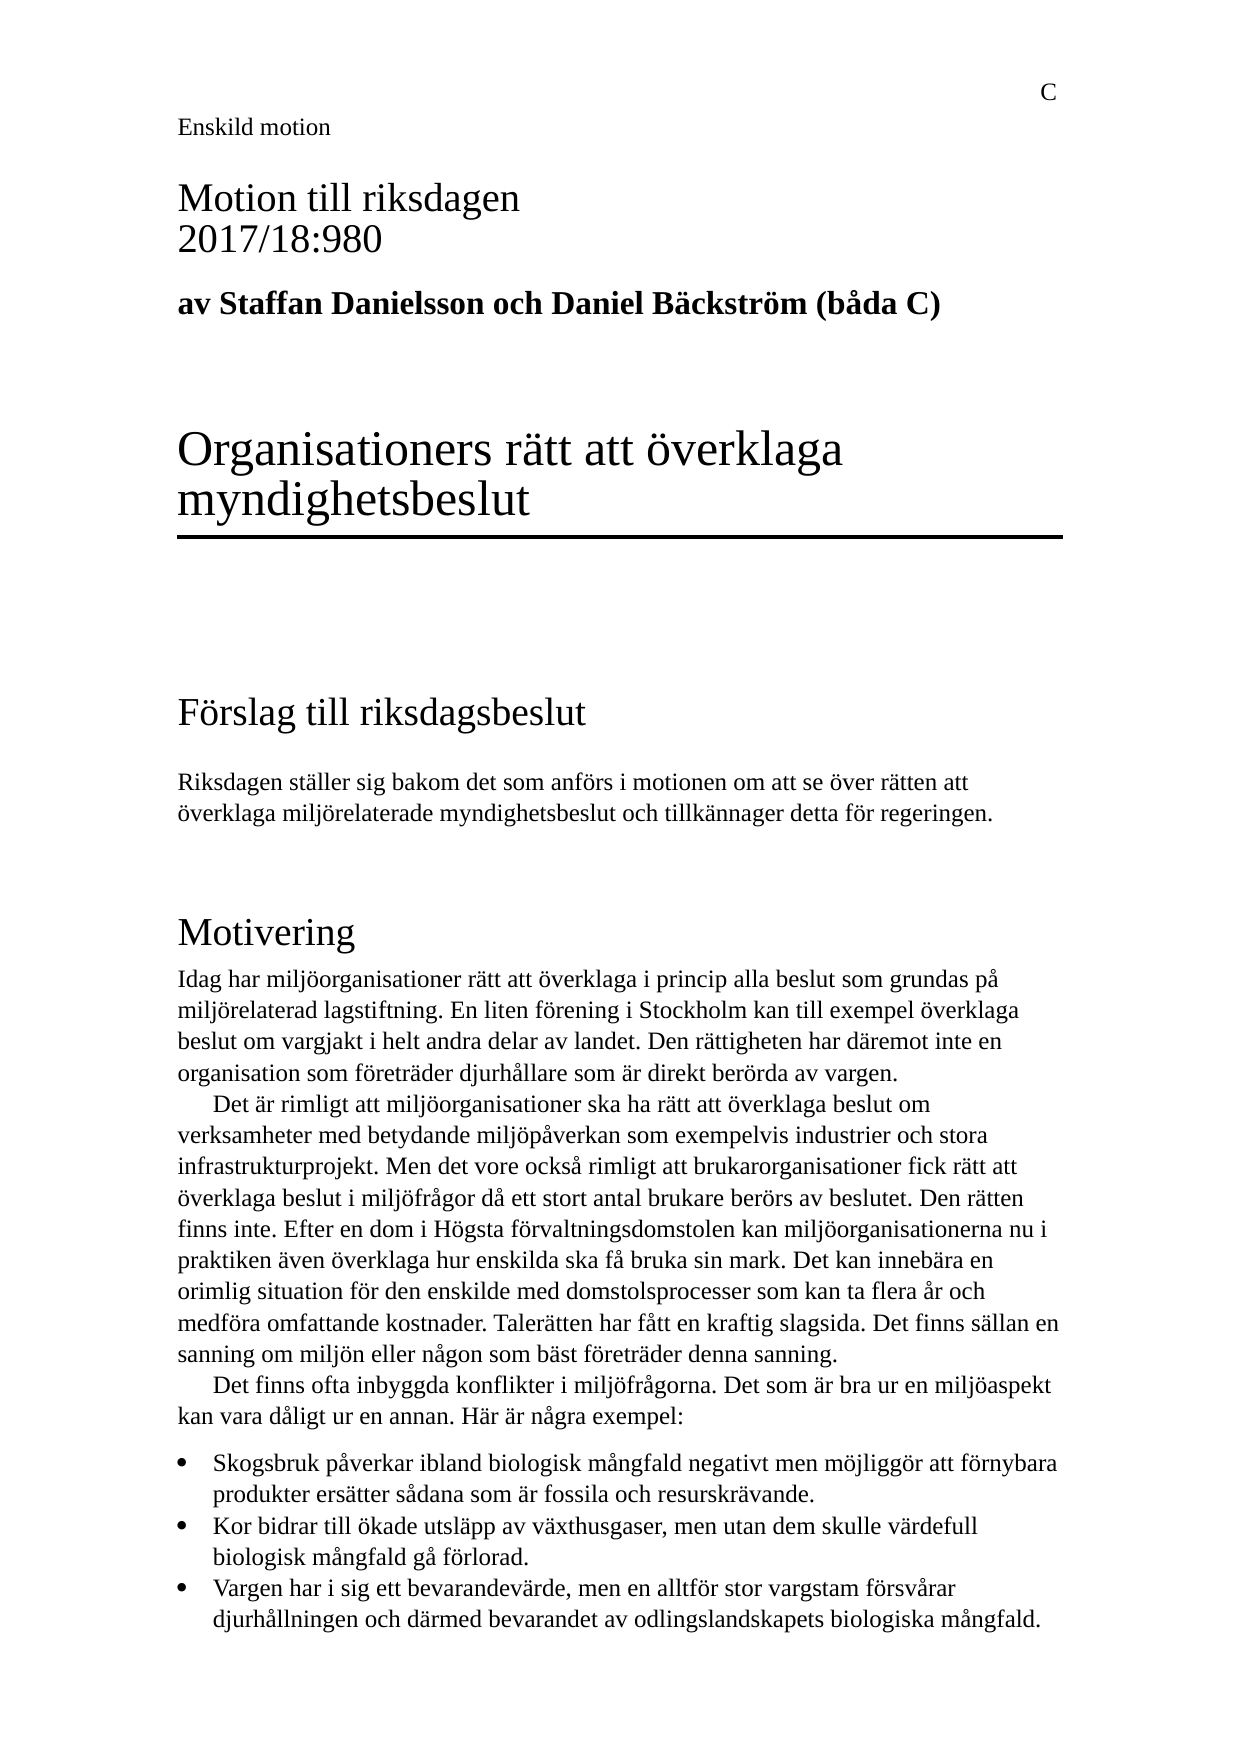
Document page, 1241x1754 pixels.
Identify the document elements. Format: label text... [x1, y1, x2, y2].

text Idag har miljöorganisationer rätt att överklaga i princip alla beslut som grundas på miljörelaterad lagstiftning. En liten förening i Stockholm kan till exempel överklaga beslut om vargjakt i helt andra delar av landet. Den rättigheten har däremot inte en organisation som företräder djurhållare som är direkt berörda av vargen. [177, 961, 1063, 1086]
list Vargen har i sig ett bevarandevärde, men en alltför stor vargstam försvårar djurhållningen och därmed bevarandet av odlingslandskapets biologiska mångfald. [177, 1571, 1063, 1633]
text Det är rimligt att miljöorganisationer ska ha rätt att överklaga beslut om verksamheter med betydande miljöpåverkan som exempelvis industrier och stora infrastrukturprojekt. Men det vore också rimligt att brukarorganisationer fick rätt att överklaga beslut i miljöfrågor då ett stort antal brukare berörs av beslutet. Den rätten finns inte. Efter en dom i Högsta förvaltningsdomstolen kan miljöorganisationerna nu i praktiken även överklaga hur enskilda ska få bruka sin mark. Det kan innebära en orimlig situation för den enskilde med domstolsprocesser som kan ta flera år och medföra omfattande kostnader. Talerätten har fått en kraftig slagsida. Det finns sällan en sanning om miljön eller någon som bäst företräder denna sanning. [177, 1086, 1063, 1368]
text Det finns ofta inbyggda konflikter i miljöfrågorna. Det som är bra ur en miljöaspekt kan vara dåligt ur en annan. Här är några exempel: [177, 1368, 1063, 1430]
list Kor bidrar till ökade utsläpp av växthusgaser, men utan dem skulle värdefull biologisk mångfald gå förlorad. [177, 1508, 1063, 1571]
list Skogsbruk påverkar ibland biologisk mångfald negativt men möjliggör att förnybara produkter ersätter sådana som är fossila och resurskrävande. [177, 1446, 1063, 1508]
